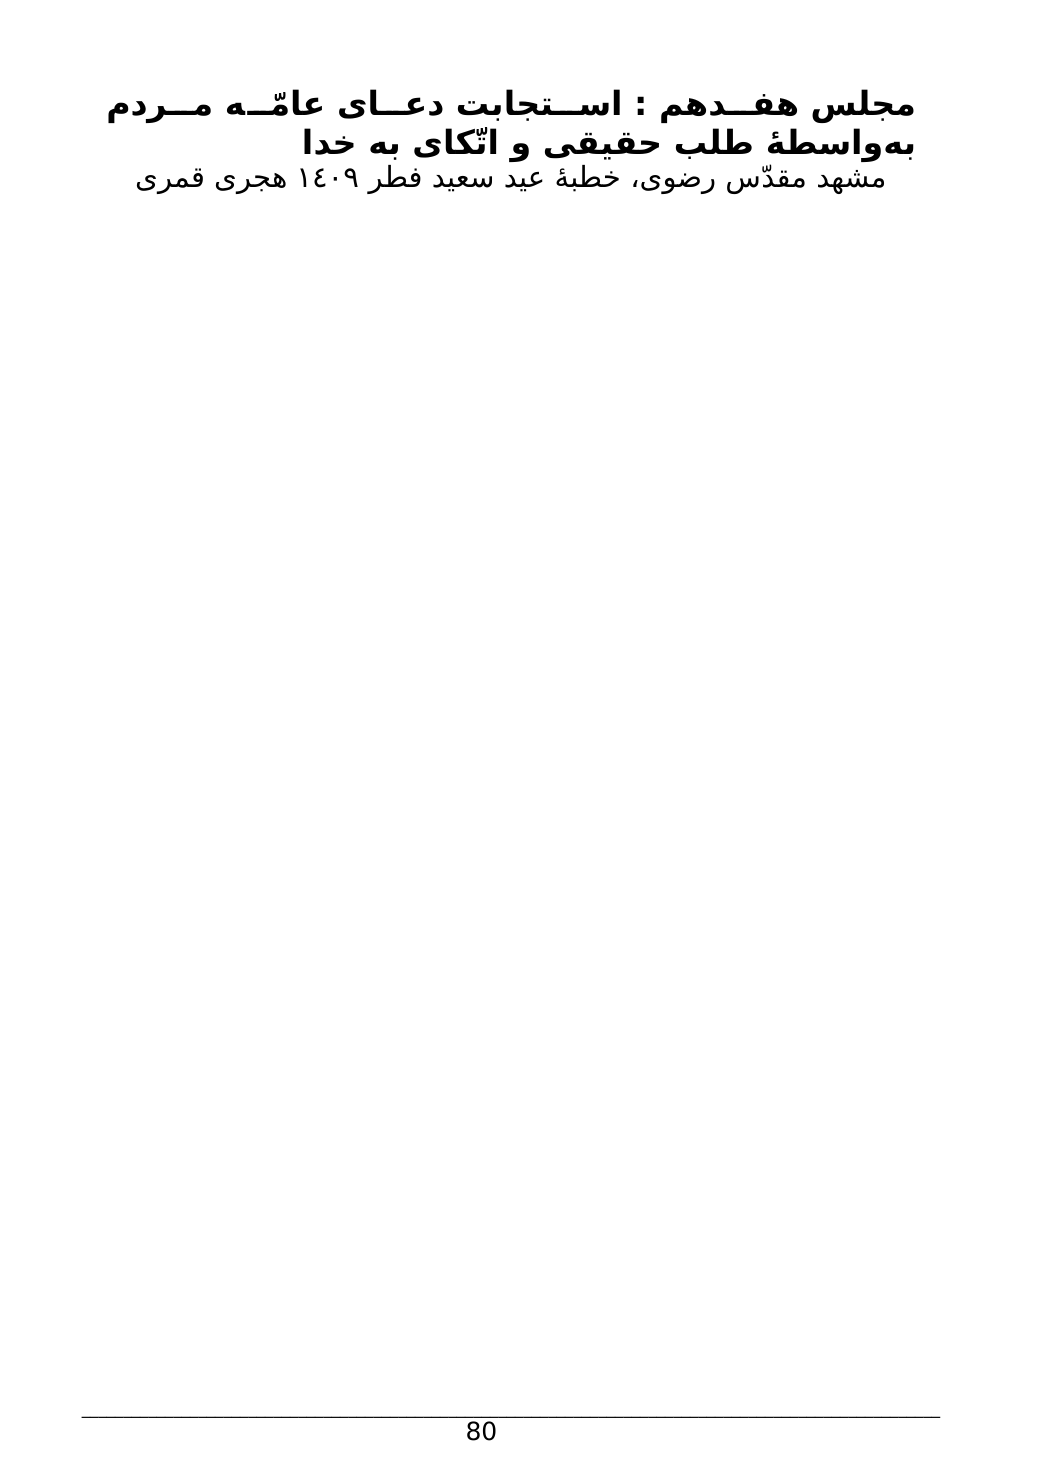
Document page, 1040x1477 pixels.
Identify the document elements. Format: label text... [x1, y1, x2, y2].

text مشهد مقدّس رضوی، خطبۀ عید سعید فطر ١٤٠٩ هجری قمری [47, 162, 975, 194]
subtitle مجلس هفدهم : استجابت دعای عامّه مردم به‌واسطۀ طلب حقیقی و اتّکای به خدا [106, 84, 916, 162]
